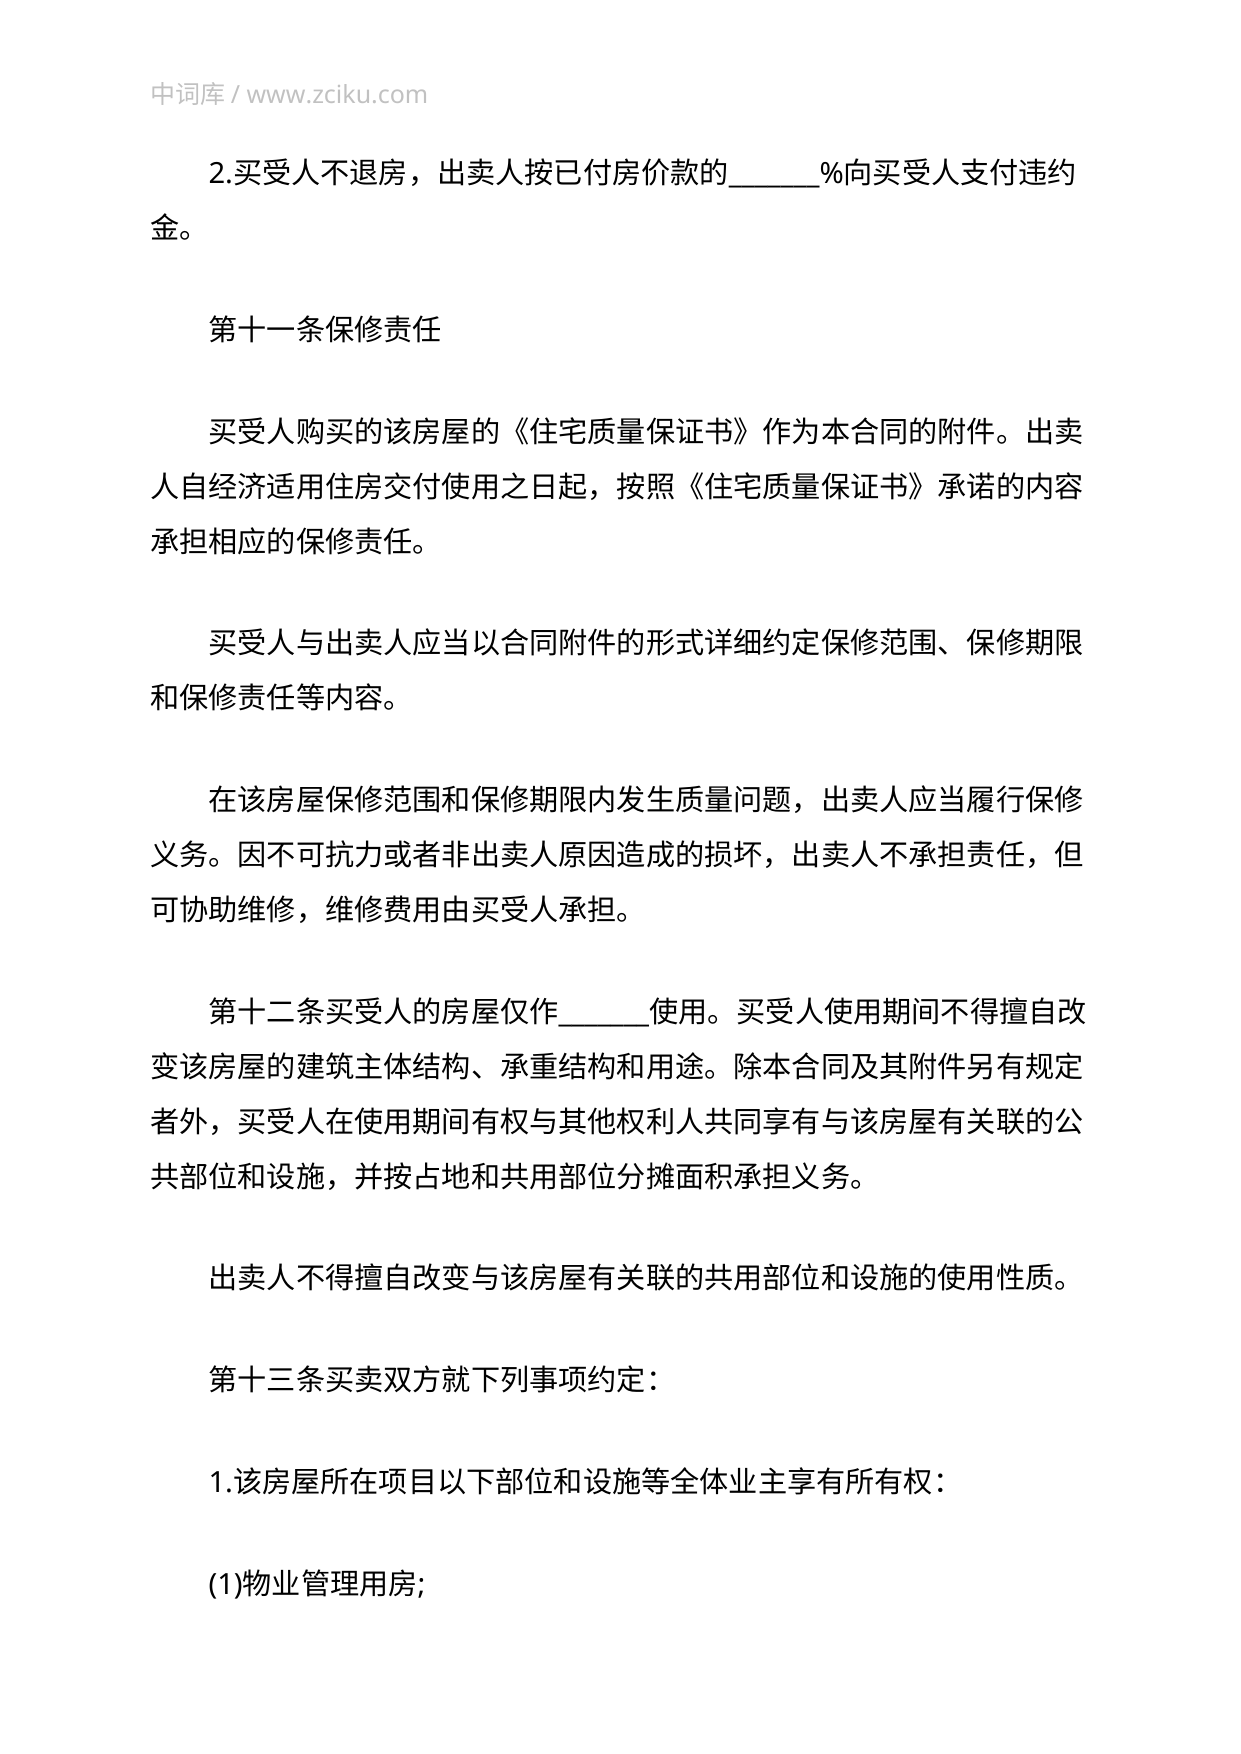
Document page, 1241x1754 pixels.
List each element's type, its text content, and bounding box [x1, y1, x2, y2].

text 第十三条买卖双方就下列事项约定： [150, 1357, 1090, 1399]
text (1)物业管理用房; [150, 1560, 1090, 1603]
text 在该房屋保修范围和保修期限内发生质量问题，出卖人应当履行保修义务。因不可抗力或者非出卖人原因造成的损坏，出卖人不承担责任，但可协助维修，维修费用由买受人承担。 [150, 777, 1090, 929]
text 2.买受人不退房，出卖人按已付房价款的_______%向买受人支付违约金。 [150, 150, 1090, 247]
text 第十一条保修责任 [150, 307, 1090, 349]
text 买受人与出卖人应当以合同附件的形式详细约定保修范围、保修期限和保修责任等内容。 [150, 620, 1090, 717]
text 1.该房屋所在项目以下部位和设施等全体业主享有所有权： [150, 1458, 1090, 1501]
text 买受人购买的该房屋的《住宅质量保证书》作为本合同的附件。出卖人自经济适用住房交付使用之日起，按照《住宅质量保证书》承诺的内容承担相应的保修责任。 [150, 408, 1090, 561]
text 第十二条买受人的房屋仅作_______使用。买受人使用期间不得擅自改变该房屋的建筑主体结构、承重结构和用途。除本合同及其附件另有规定者外，买受人在使用期间有权与其他权利人共同享有与该房屋有关联的公共部位和设施，并按占地和共用部位分摊面积承担义务。 [150, 988, 1090, 1195]
text 出卖人不得擅自改变与该房屋有关联的共用部位和设施的使用性质。 [150, 1255, 1090, 1297]
